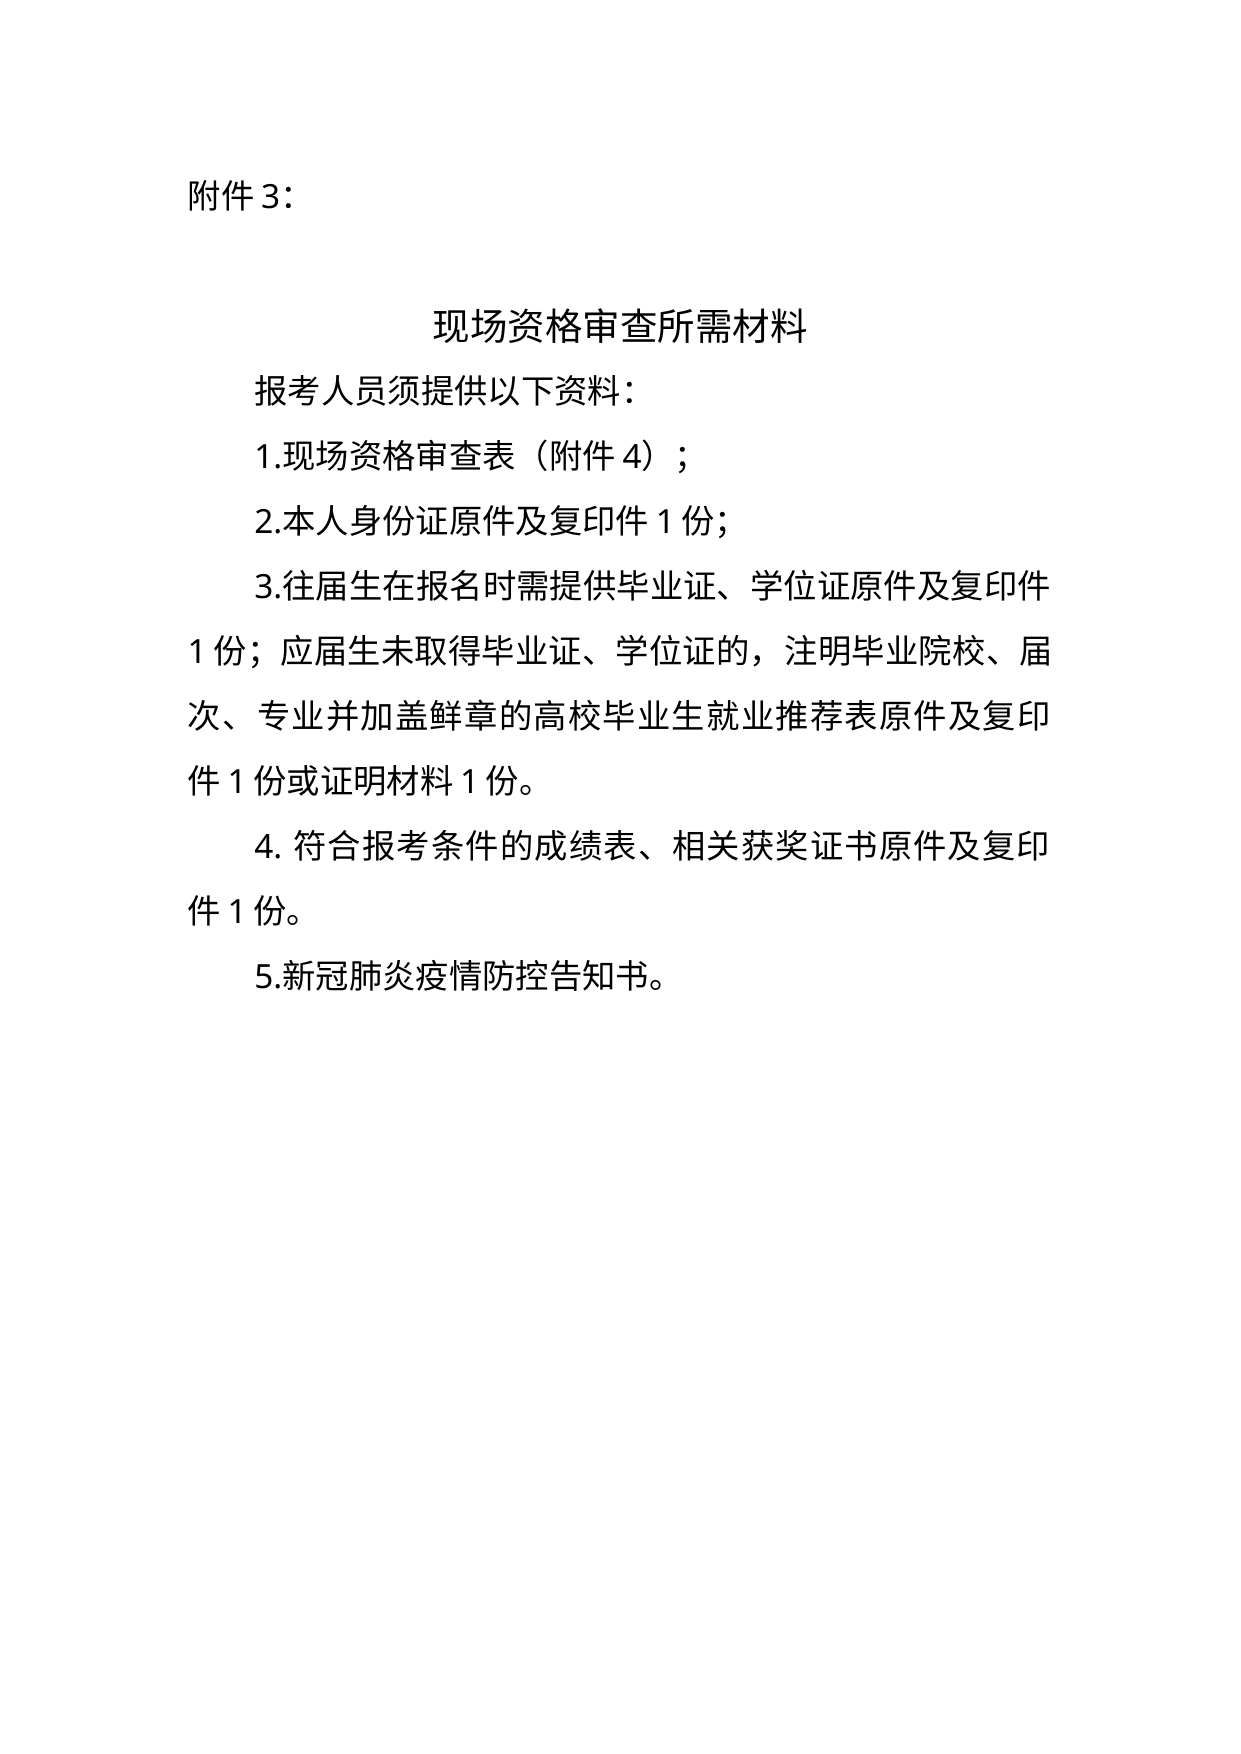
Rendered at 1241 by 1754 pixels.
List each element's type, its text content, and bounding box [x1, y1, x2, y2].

text 2.本人身份证原件及复印件1份； [187, 487, 1053, 552]
text 1.现场资格审查表（附件4）； [187, 422, 1053, 487]
text 3.往届生在报名时需提供毕业证、学位证原件及复印件1份；应届生未取得毕业证、学位证的，注明毕业院校、届次、专业并加盖鲜章的高校毕业生就业推荐表原件及复印件1份或证明材料1份。 [187, 552, 1053, 812]
text 现场资格审查所需材料 [187, 292, 1053, 357]
text 4. 符合报考条件的成绩表、相关获奖证书原件及复印件1份。 [187, 812, 1053, 942]
text 附件3： [187, 162, 1053, 227]
text 5.新冠肺炎疫情防控告知书。 [187, 942, 1053, 1007]
text 报考人员须提供以下资料： [187, 357, 1053, 422]
